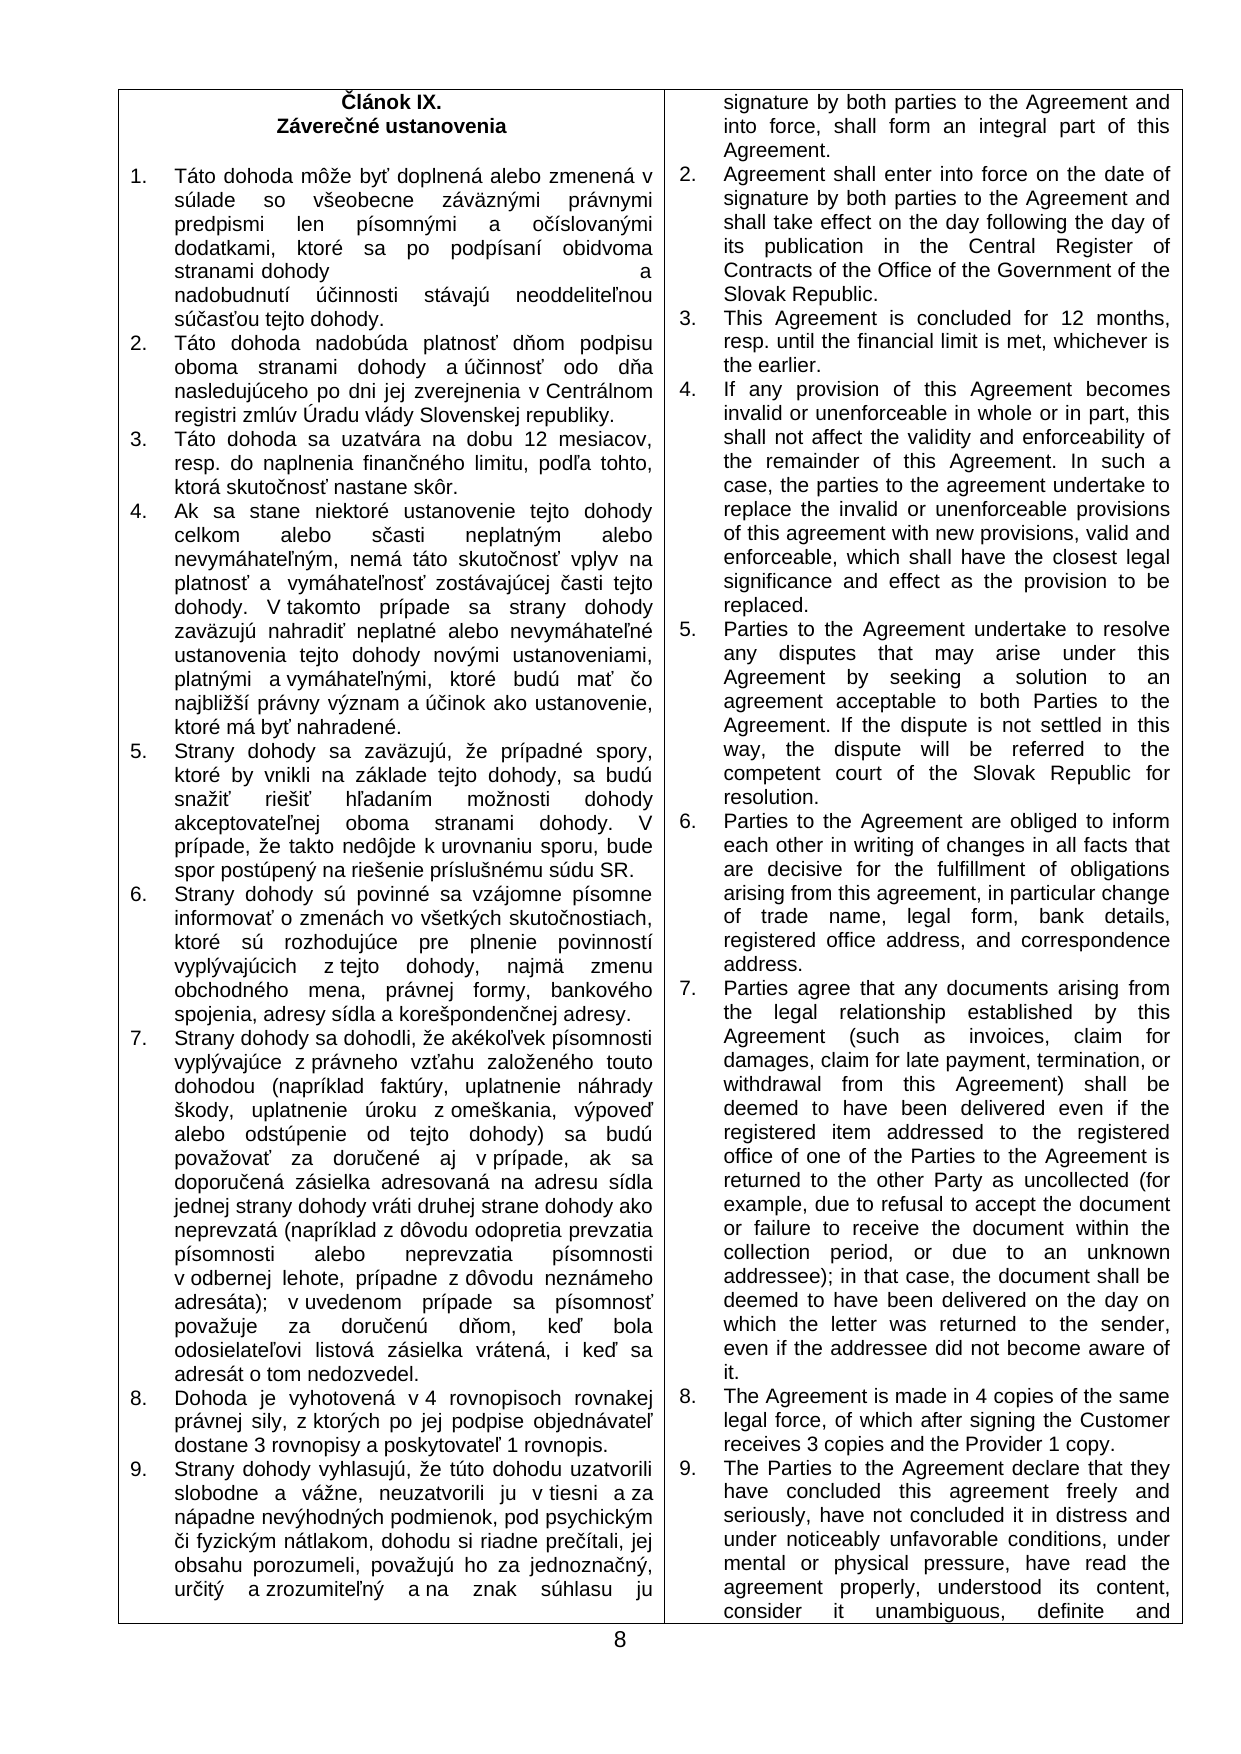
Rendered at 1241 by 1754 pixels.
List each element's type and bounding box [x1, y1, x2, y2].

table_header [665, 90, 1182, 1623]
table_header [119, 90, 664, 1623]
